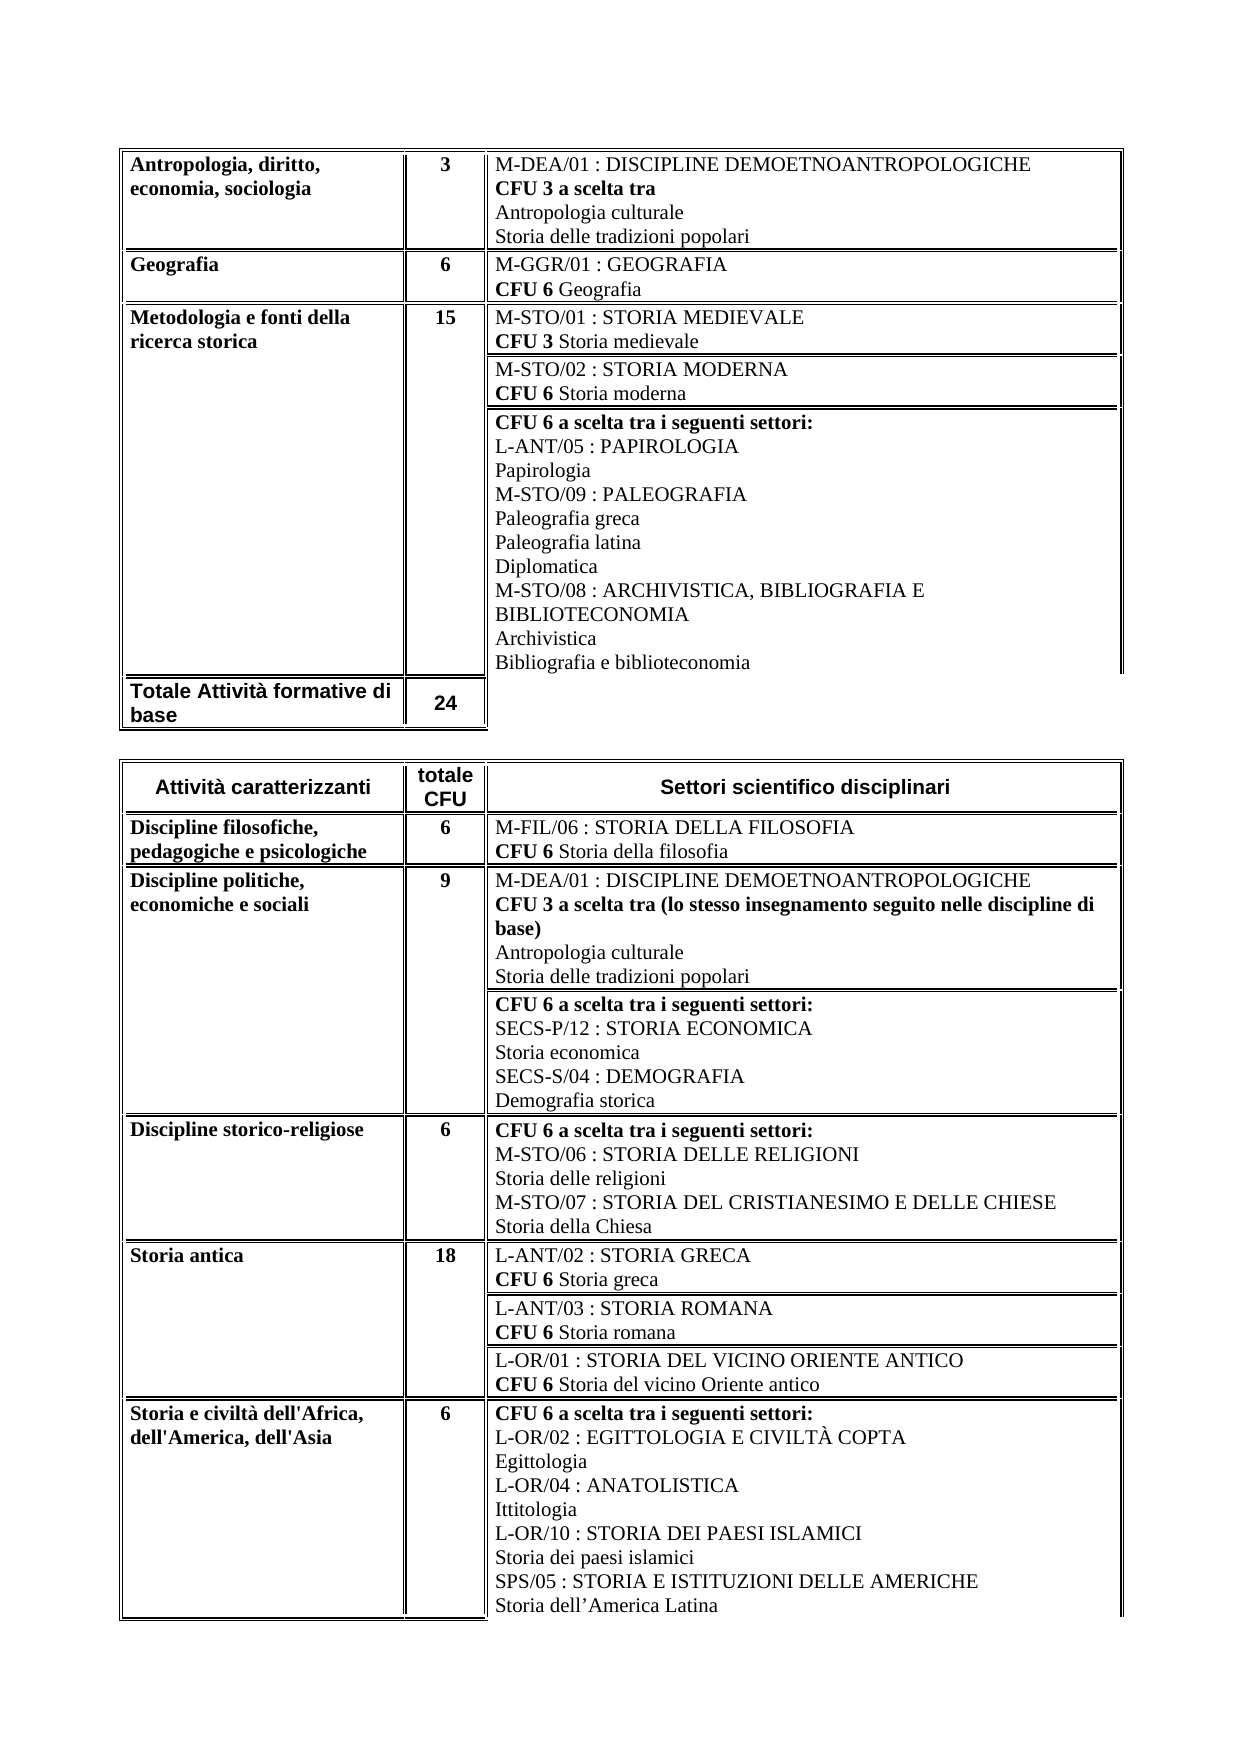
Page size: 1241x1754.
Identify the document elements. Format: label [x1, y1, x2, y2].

table_cell [118, 149, 1122, 759]
table_cell [120, 760, 1122, 1621]
